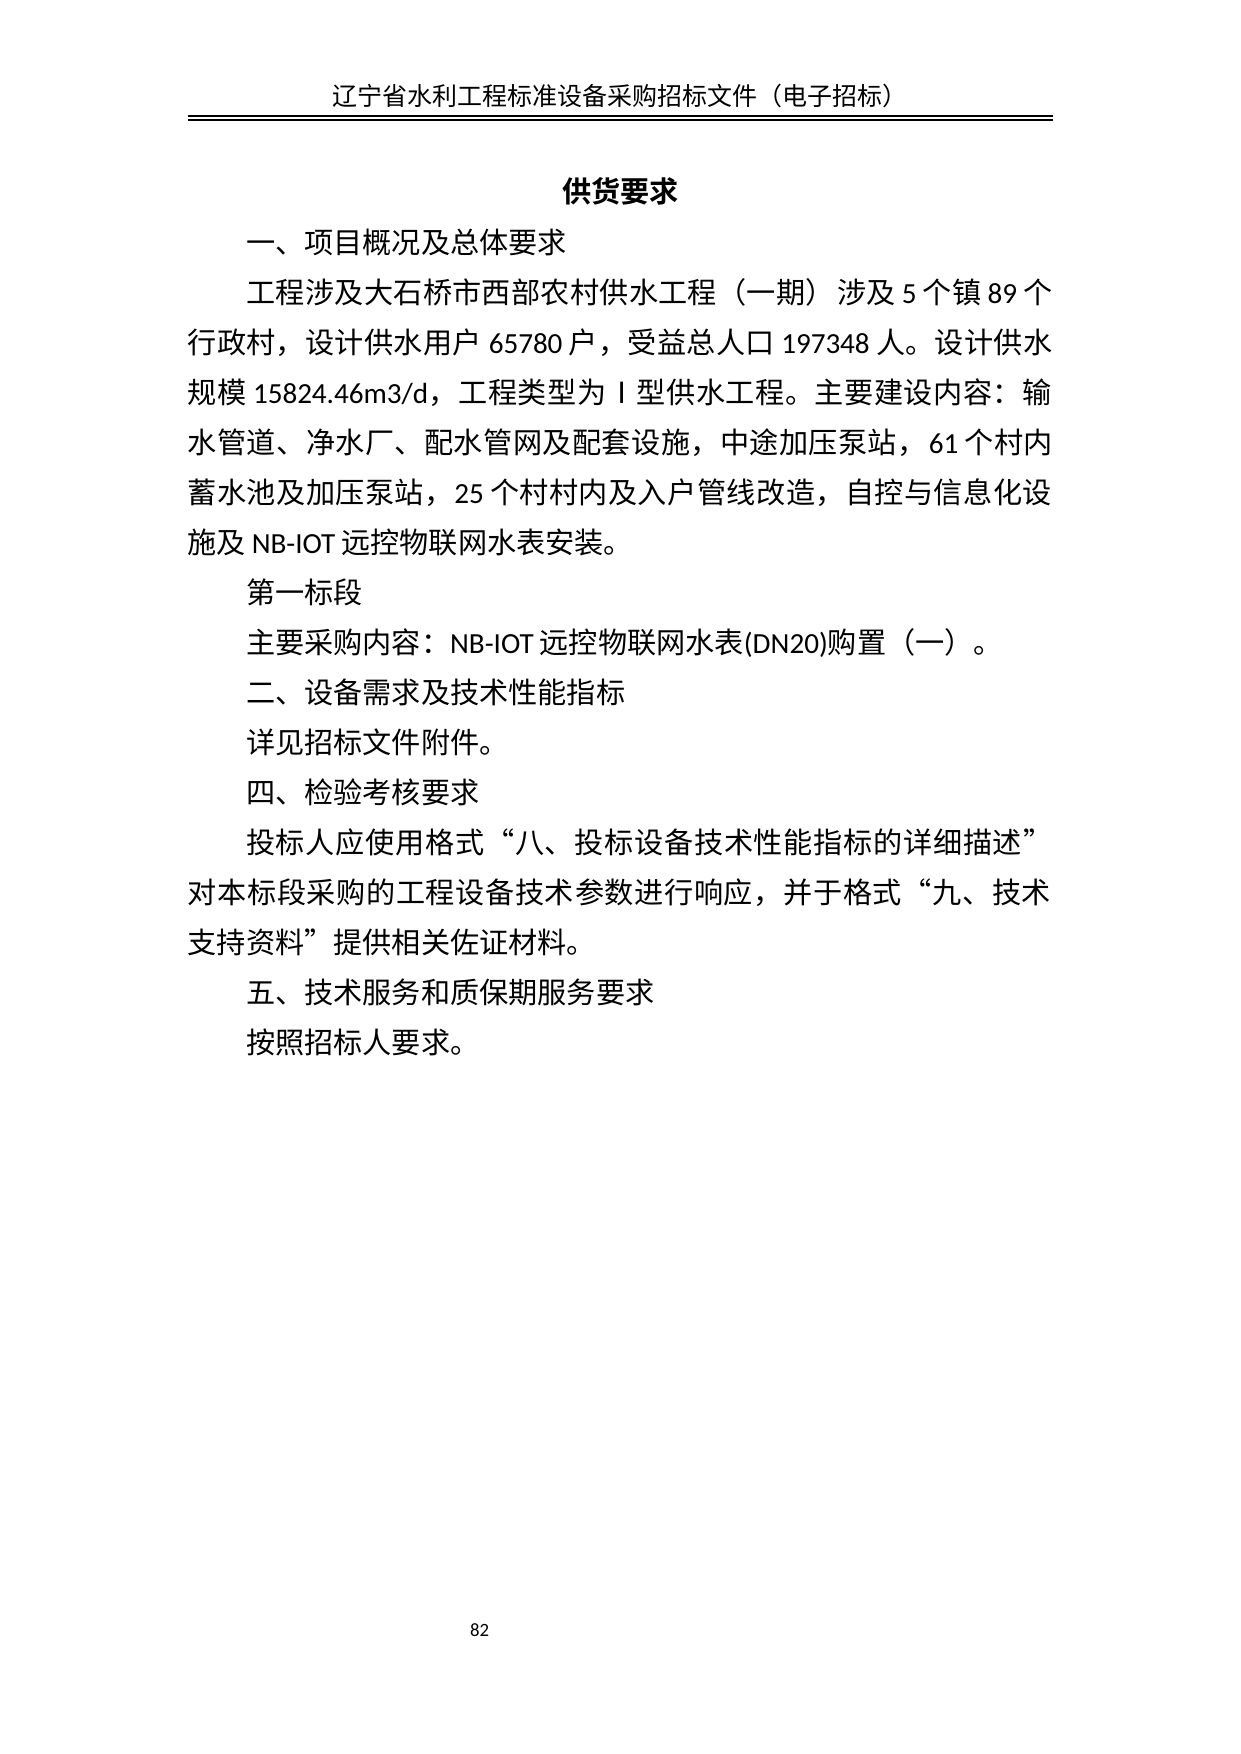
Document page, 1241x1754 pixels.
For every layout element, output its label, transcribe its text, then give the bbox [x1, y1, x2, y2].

text 二、设备需求及技术性能指标 [187, 663, 1053, 713]
text 按照招标人要求。 [187, 1013, 1053, 1063]
text 投标人应使用格式“八、投标设备技术性能指标的详细描述”对本标段采购的工程设备技术参数进行响应，并于格式“九、技术支持资料”提供相关佐证材料。 [187, 813, 1053, 963]
text 供货要求 [187, 162, 1053, 213]
text 详见招标文件附件。 [187, 713, 1053, 763]
text 五、技术服务和质保期服务要求 [187, 963, 1053, 1013]
text 第一标段 [187, 563, 1053, 613]
text 工程涉及大石桥市西部农村供水工程（一期）涉及5个镇89个行政村，设计供水用户65780户，受益总人口197348人。设计供水规模15824.46m3/d，工程类型为Ⅰ型供水工程。主要建设内容：输水管道、净水厂、配水管网及配套设施，中途加压泵站，61个村内蓄水池及加压泵站，25个村村内及入户管线改造，自控与信息化设施及NB-IOT远控物联网水表安装。 [187, 263, 1053, 563]
text 四、检验考核要求 [187, 763, 1053, 813]
text 主要采购内容：NB-IOT远控物联网水表(DN20)购置（一）。 [187, 613, 1053, 663]
text 一、项目概况及总体要求 [187, 213, 1053, 263]
